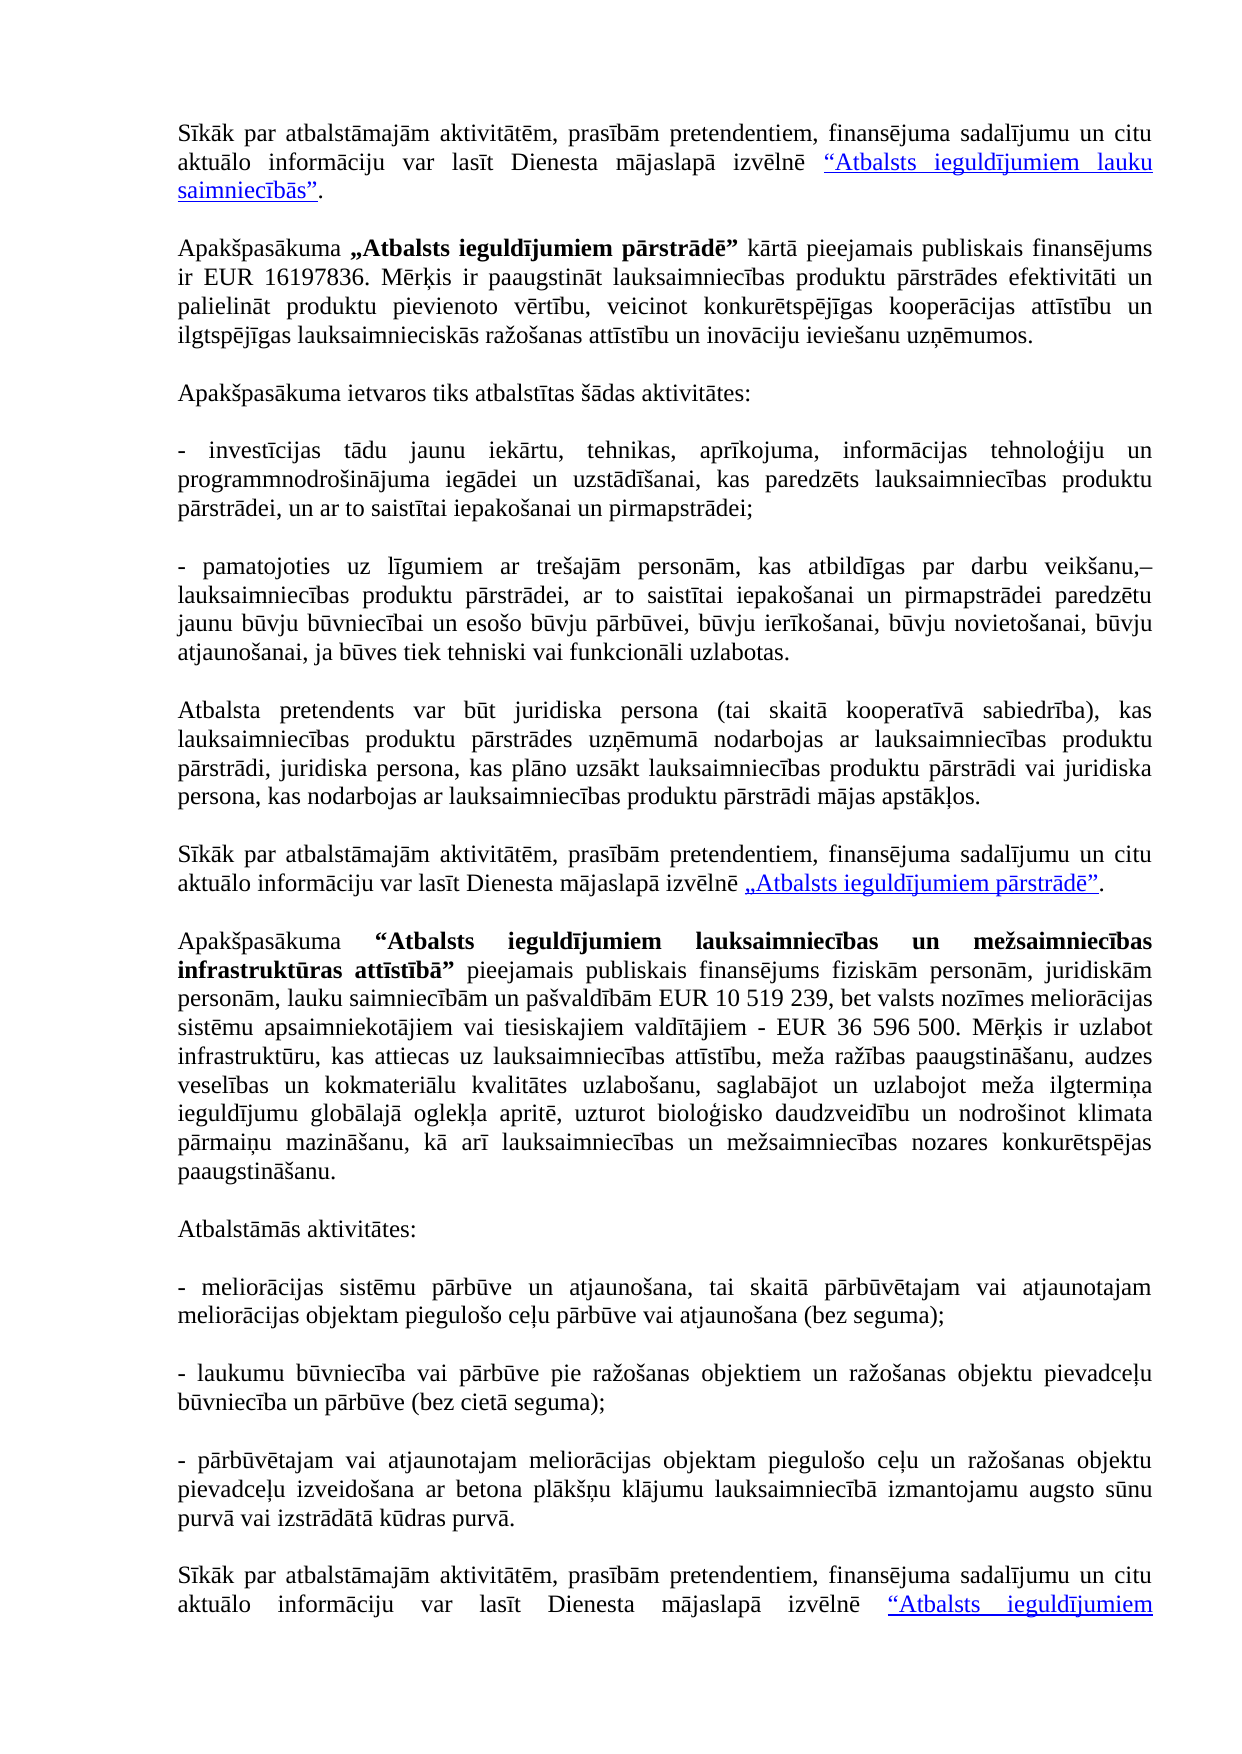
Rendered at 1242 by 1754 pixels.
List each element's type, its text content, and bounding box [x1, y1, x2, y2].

text - laukumu būvniecība vai pārbūve pie ražošanas objektiem un ražošanas objektu pievadceļu būvniecība un pārbūve (bez cietā seguma); [177, 1358, 1153, 1416]
text Apakšpasākuma „Atbalsts ieguldījumiem pārstrādē” kārtā pieejamais publiskais finansējums ir EUR 16197836. Mērķis ir paaugstināt lauksaimniecības produktu pārstrādes efektivitāti un palielināt produktu pievienoto vērtību, veicinot konkurētspējīgas kooperācijas attīstību un ilgtspējīgas lauksaimnieciskās ražošanas attīstību un inovāciju ieviešanu uzņēmumos. [177, 233, 1153, 348]
text Atbalsta pretendents var būt juridiska persona (tai skaitā kooperatīvā sabiedrība), kas lauksaimniecības produktu pārstrādes uzņēmumā nodarbojas ar lauksaimniecības produktu pārstrādi, juridiska persona, kas plāno uzsākt lauksaimniecības produktu pārstrādi vai juridiska persona, kas nodarbojas ar lauksaimniecības produktu pārstrādi mājas apstākļos. [177, 695, 1153, 810]
text - investīcijas tādu jaunu iekārtu, tehnikas, aprīkojuma, informācijas tehnoloģiju un programmnodrošinājuma iegādei un uzstādīšanai, kas paredzēts lauksaimniecības produktu pārstrādei, un ar to saistītai iepakošanai un pirmapstrādei; [177, 436, 1153, 522]
text Apakšpasākuma ietvaros tiks atbalstītas šādas aktivitātes: [177, 378, 1153, 406]
text Apakšpasākuma “Atbalsts ieguldījumiem lauksaimniecības un mežsaimniecības infrastruktūras attīstībā” pieejamais publiskais finansējums fiziskām personām, juridiskām personām, lauku saimniecībām un pašvaldībām EUR 10 519 239, bet valsts nozīmes meliorācijas sistēmu apsaimniekotājiem vai tiesiskajiem valdītājiem - EUR 36 596 500. Mērķis ir uzlabot infrastruktūru, kas attiecas uz lauksaimniecības attīstību, meža ražības paaugstināšanu, audzes veselības un kokmateriālu kvalitātes uzlabošanu, saglabājot un uzlabojot meža ilgtermiņa ieguldījumu globālajā oglekļa apritē, uzturot bioloģisko daudzveidību un nodrošinot klimata pārmaiņu mazināšanu, kā arī lauksaimniecības un mežsaimniecības nozares konkurētspējas paaugstināšanu. [177, 926, 1153, 1185]
text Atbalstāmās aktivitātes: [177, 1214, 1153, 1243]
text Sīkāk par atbalstāmajām aktivitātēm, prasībām pretendentiem, finansējuma sadalījumu un citu aktuālo informāciju var lasīt Dienesta mājaslapā izvēlnē “Atbalsts ieguldījumiem lauku saimniecībās”. [177, 118, 1153, 204]
text - pārbūvētajam vai atjaunotajam meliorācijas objektam piegulošo ceļu un ražošanas objektu pievadceļu izveidošana ar betona plākšņu klājumu lauksaimniecībā izmantojamu augsto sūnu purvā vai izstrādātā kūdras purvā. [177, 1445, 1153, 1531]
text - meliorācijas sistēmu pārbūve un atjaunošana, tai skaitā pārbūvētajam vai atjaunotajam meliorācijas objektam piegulošo ceļu pārbūve vai atjaunošana (bez seguma); [177, 1272, 1153, 1329]
text - pamatojoties uz līgumiem ar trešajām personām, kas atbildīgas par darbu veikšanu,– lauksaimniecības produktu pārstrādei, ar to saistītai iepakošanai un pirmapstrādei paredzētu jaunu būvju būvniecībai un esošo būvju pārbūvei, būvju ierīkošanai, būvju novietošanai, būvju atjaunošanai, ja būves tiek tehniski vai funkcionāli uzlabotas. [177, 551, 1153, 666]
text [177, 1561, 1153, 1618]
text Sīkāk par atbalstāmajām aktivitātēm, prasībām pretendentiem, finansējuma sadalījumu un citu aktuālo informāciju var lasīt Dienesta mājaslapā izvēlnē „Atbalsts ieguldījumiem pārstrādē”. [177, 839, 1153, 897]
